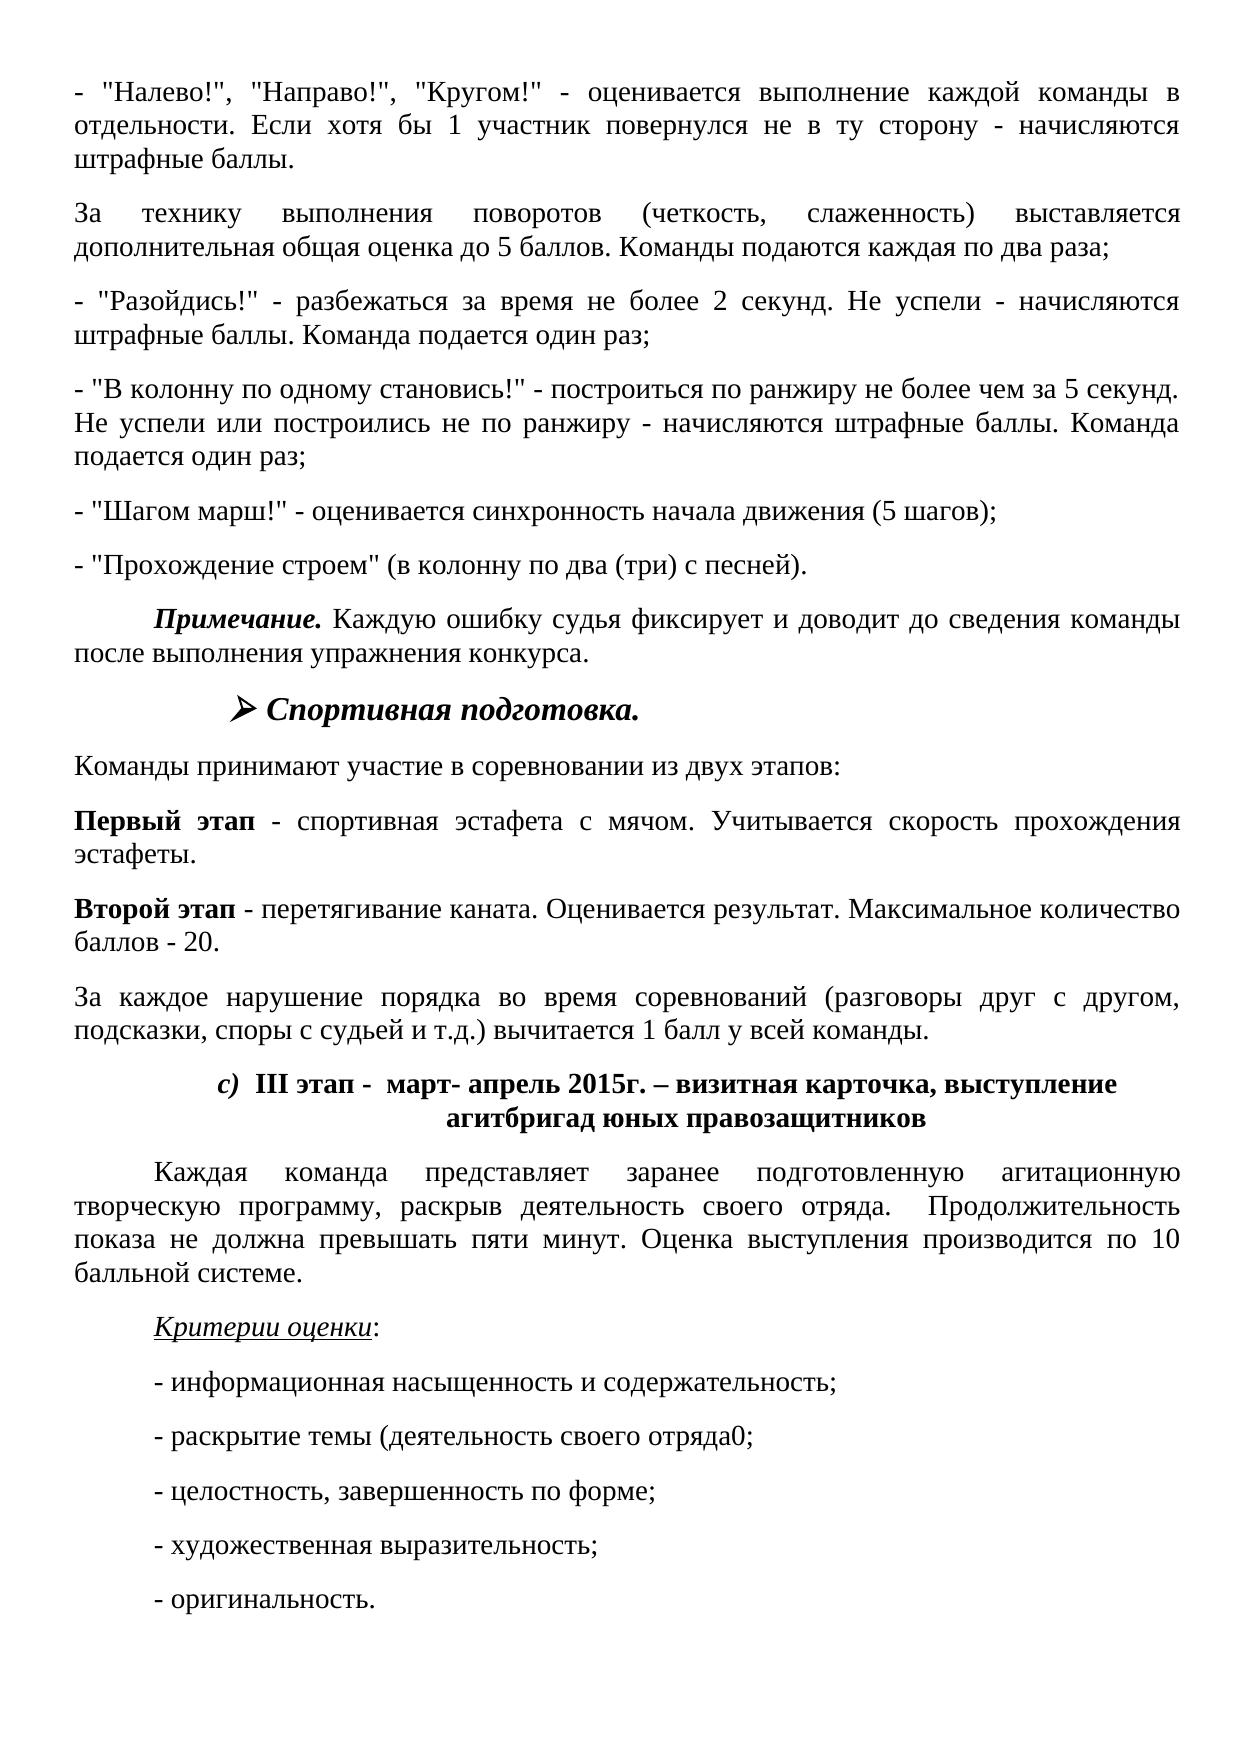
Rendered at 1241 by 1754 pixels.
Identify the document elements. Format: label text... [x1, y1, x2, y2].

text Критерии оценки: [74, 1309, 1181, 1343]
text - оригинальность. [74, 1581, 1181, 1615]
text Первый этап - спортивная эстафета с мячом. Учитывается скорость прохождения эстафеты. [74, 803, 1181, 870]
text - раскрытие темы (деятельность своего отряда0; [74, 1418, 1181, 1452]
text Каждая команда представляет заранее подготовленную агитационную творческую программу, раскрыв деятельность своего отряда. Продолжительность показа не должна превышать пяти минут. Оценка выступления производится по 10 балльной системе. [74, 1154, 1181, 1289]
text Второй этап - перетягивание каната. Оценивается результат. Максимальное количество баллов - 20. [74, 891, 1181, 958]
text Команды принимают участие в соревновании из двух этапов: [74, 748, 1181, 782]
list Спортивная подготовка. [229, 689, 1181, 728]
text - "В колонну по одному становись!" - построиться по ранжиру не более чем за 5 секунд. Не успели или построились не по ранжиру - начисляются штрафные баллы. Команда подается один раз; [74, 371, 1181, 472]
list III этап - март- апрель 2015г. – визитная карточка, выступление агитбригад юных правозащитников [154, 1067, 1181, 1134]
text - информационная насыщенность и содержательность; [74, 1364, 1181, 1397]
text - "Шагом марш!" - оценивается синхронность начала движения (5 шагов); [74, 493, 1181, 526]
text - целостность, завершенность по форме; [74, 1473, 1181, 1506]
text - "Прохождение строем" (в колонну по два (три) с песней). [74, 547, 1181, 581]
text Примечание. Каждую ошибку судья фиксирует и доводит до сведения команды после выполнения упражнения конкурса. [74, 601, 1181, 668]
text - "Разойдись!" - разбежаться за время не более 2 секунд. Не успели - начисляются штрафные баллы. Команда подается один раз; [74, 283, 1181, 350]
text - "Налево!", "Направо!", "Кругом!" - оценивается выполнение каждой команды в отдельности. Если хотя бы 1 участник повернулся не в ту сторону - начисляются штрафные баллы. [74, 74, 1181, 174]
text За каждое нарушение порядка во время соревнований (разговоры друг с другом, подсказки, споры с судьей и т.д.) вычитается 1 балл у всей команды. [74, 979, 1181, 1046]
text - художественная выразительность; [74, 1527, 1181, 1561]
text За технику выполнения поворотов (четкость, слаженность) выставляется дополнительная общая оценка до 5 баллов. Команды подаются каждая по два раза; [74, 195, 1181, 262]
